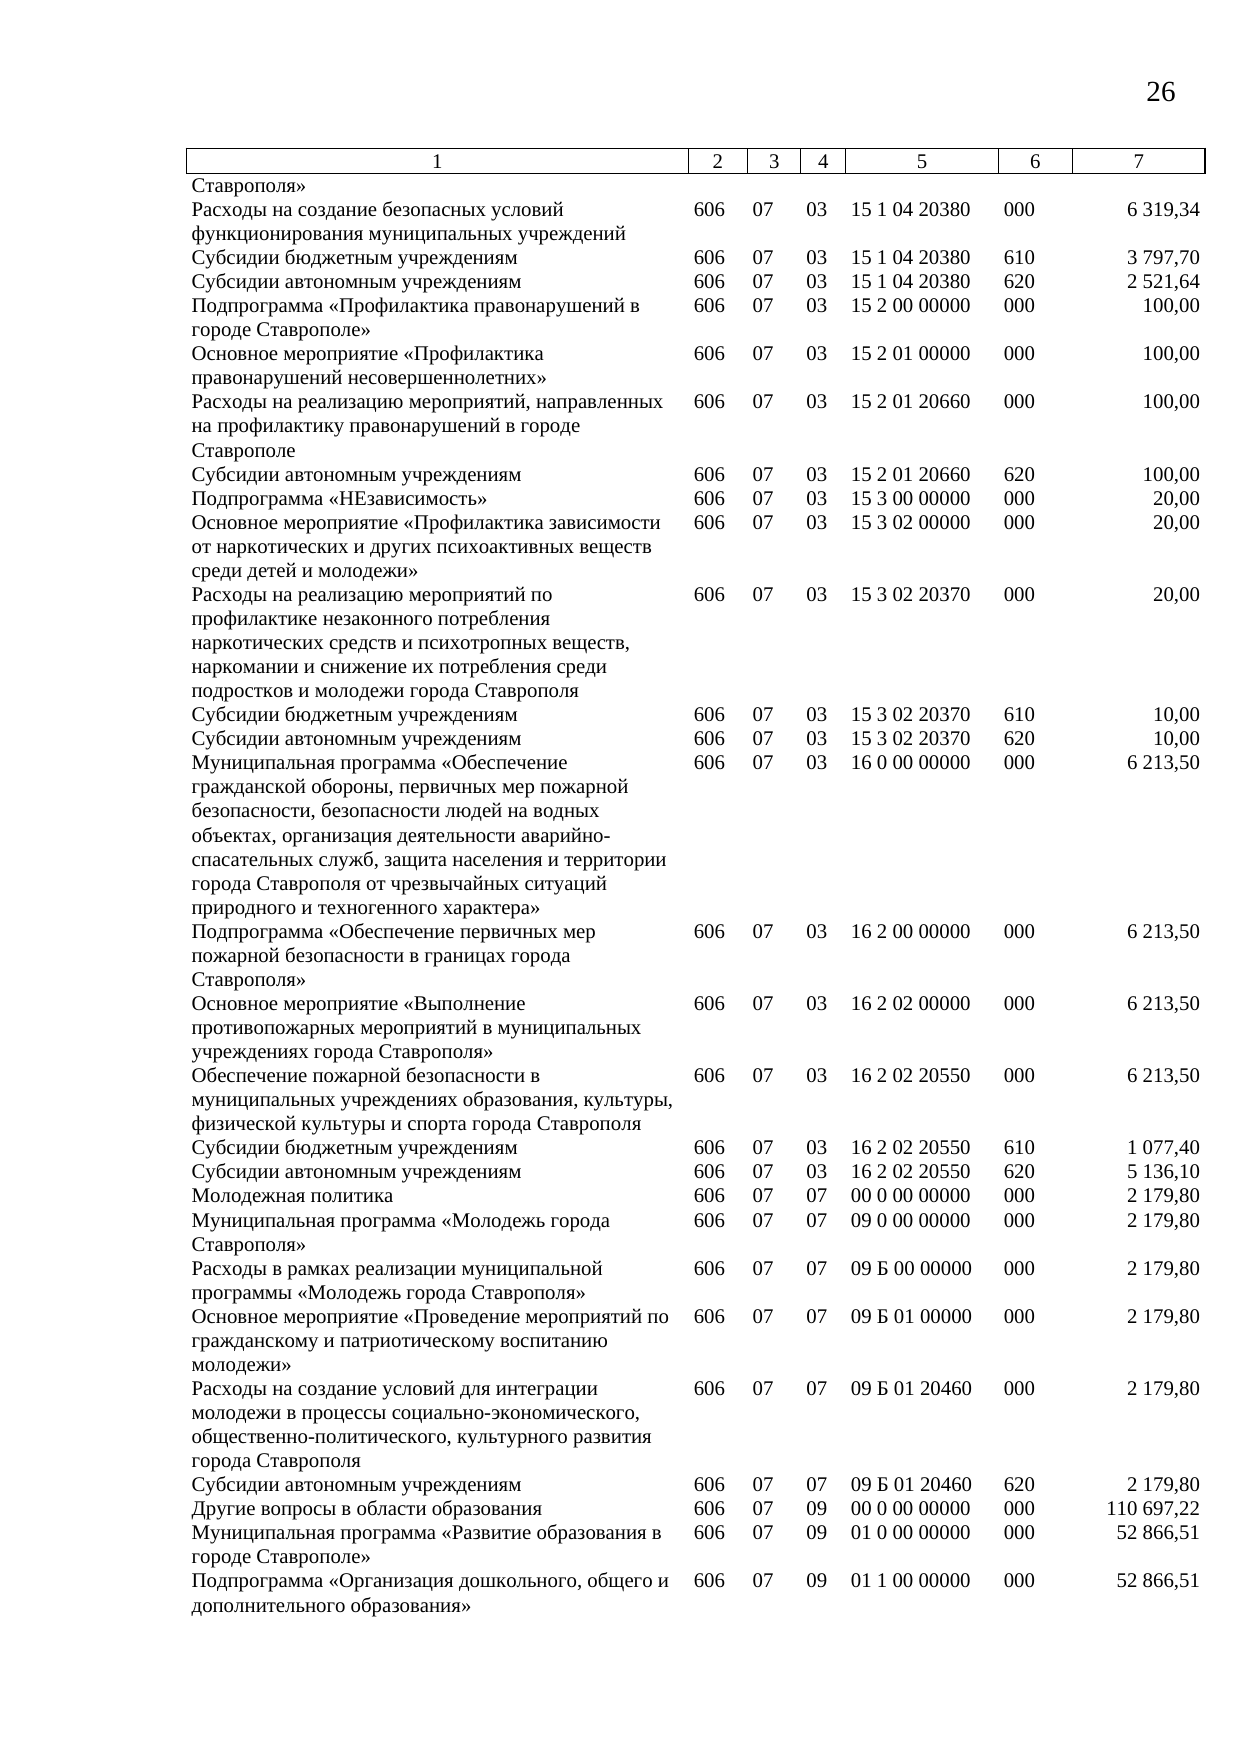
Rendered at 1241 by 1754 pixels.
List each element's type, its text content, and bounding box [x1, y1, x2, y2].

table_header 3 [748, 149, 800, 173]
table_header 2 [689, 149, 747, 173]
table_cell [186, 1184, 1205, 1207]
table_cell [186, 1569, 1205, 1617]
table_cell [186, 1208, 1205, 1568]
table_header 5 [846, 149, 998, 173]
table_header 1 [187, 149, 688, 173]
table_header 7 [1073, 149, 1204, 173]
table_header 6 [999, 149, 1072, 173]
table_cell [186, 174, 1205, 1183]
table_header 4 [801, 149, 845, 173]
